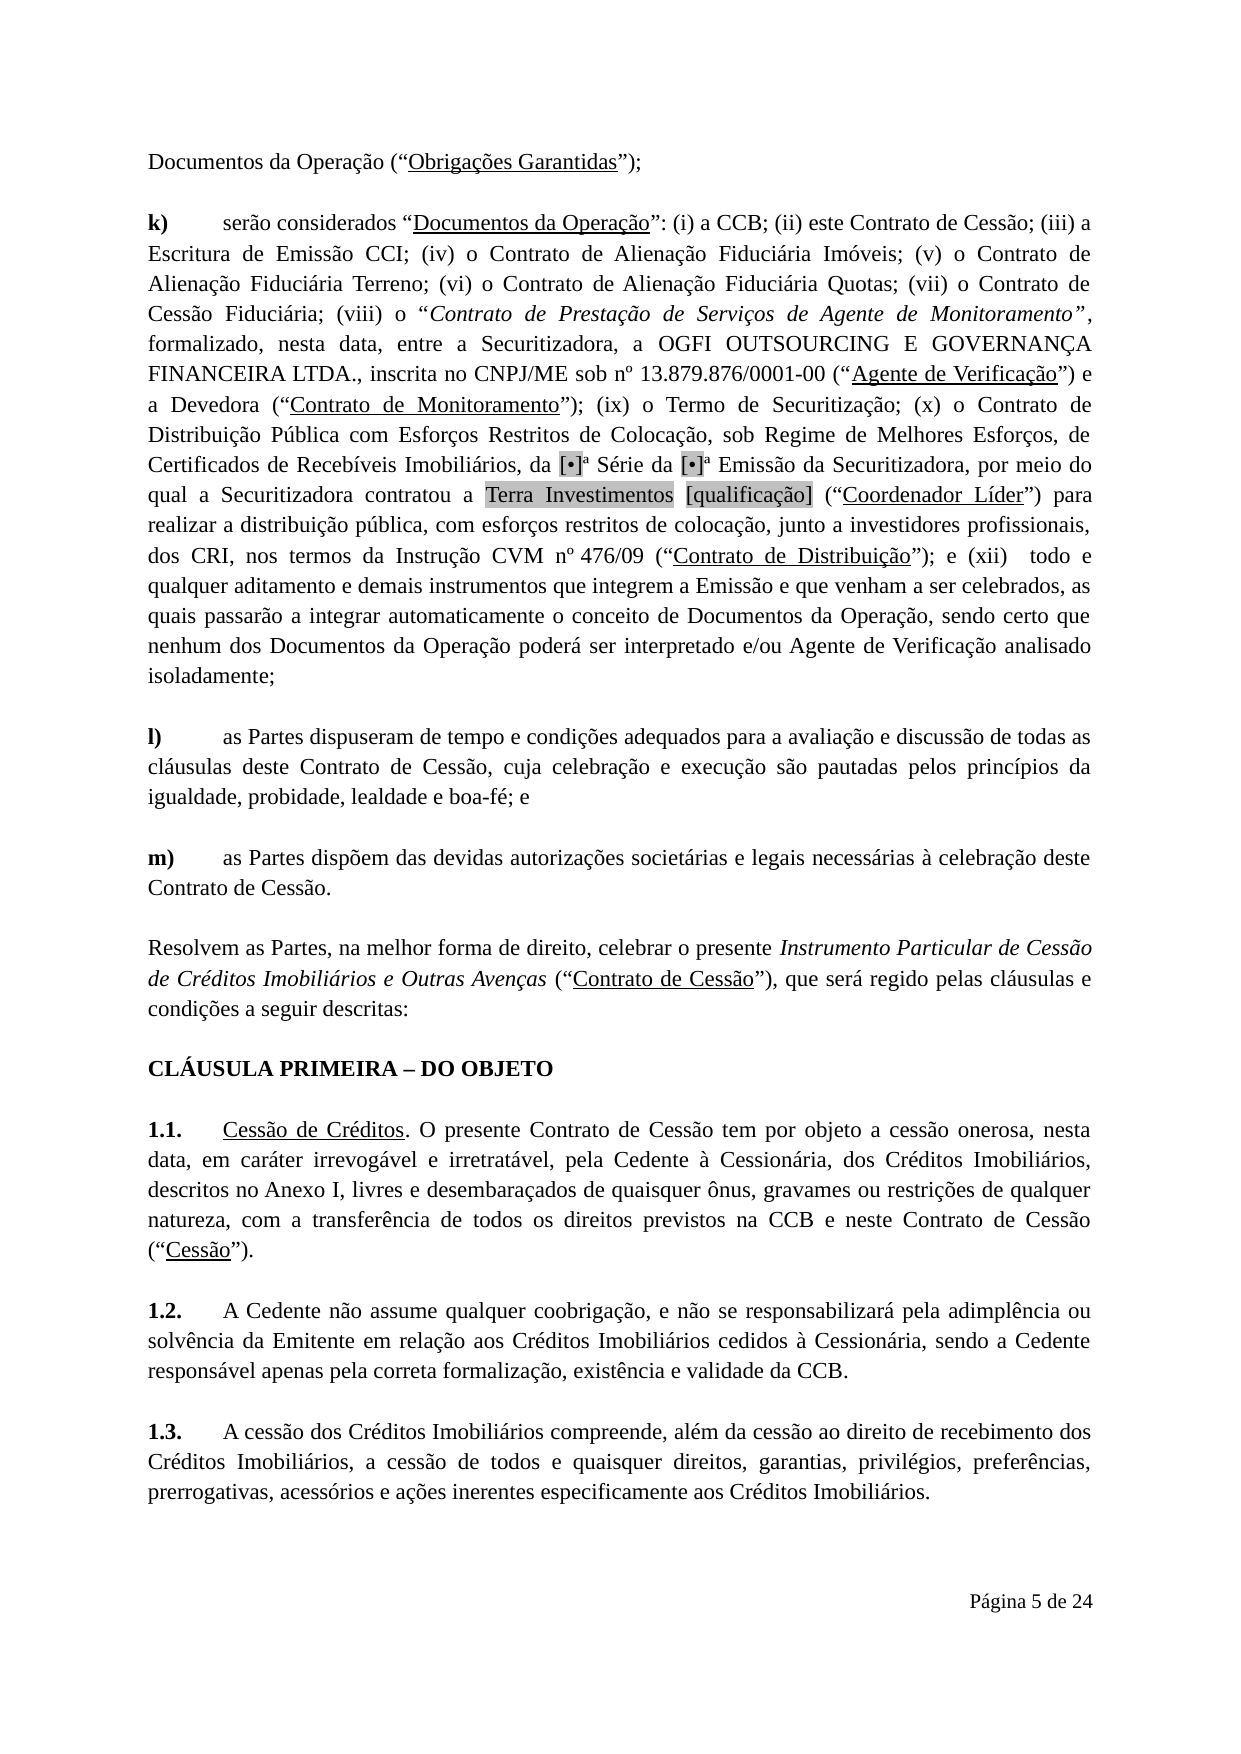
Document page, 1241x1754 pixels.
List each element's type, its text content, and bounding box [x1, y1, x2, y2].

list l) as Partes dispuseram de tempo e condições adequados para a avaliação e discussão de todas as cláusulas deste Contrato de Cessão, cuja celebração e execução são pautadas pelos princípios da igualdade, probidade, lealdade e boa-fé; e [148, 723, 1092, 810]
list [148, 148, 1092, 174]
list A cessão dos Créditos Imobiliários compreende, além da cessão ao direito de recebimento dos Créditos Imobiliários, a cessão de todos e quaisquer direitos, garantias, privilégios, preferências, prerrogativas, acessórios e ações inerentes especificamente aos Créditos Imobiliários. [148, 1418, 1092, 1504]
text CLÁUSULA PRIMEIRA – DO OBJETO [148, 1055, 1092, 1082]
text Resolvem as Partes, na melhor forma de direito, celebrar o presente Instrumento Particular de Cessão de Créditos Imobiliários e Outras Avenças (“Contrato de Cessão”), que será regido pelas cláusulas e condições a seguir descritas: [148, 934, 1092, 1021]
list A Cedente não assume qualquer coobrigação, e não se responsabilizará pela adimplência ou solvência da Emitente em relação aos Créditos Imobiliários cedidos à Cessionária, sendo a Cedente responsável apenas pela correta formalização, existência e validade da CCB. [148, 1297, 1092, 1384]
list k) serão considerados “Documentos da Operação”: (i) a CCB; (ii) este Contrato de Cessão; (iii) a Escritura de Emissão CCI; (iv) o Contrato de Alienação Fiduciária Imóveis; (v) o Contrato de Alienação Fiduciária Terreno; (vi) o Contrato de Alienação Fiduciária Quotas; (vii) o Contrato de Cessão Fiduciária; (viii) o “Contrato de Prestação de Serviços de Agente de Monitoramento”, formalizado, nesta data, entre a Securitizadora, a OGFI OUTSOURCING E GOVERNANÇA FINANCEIRA LTDA., inscrita no CNPJ/ME sob nº 13.879.876/0001-00 (“Agente de Verificação”) e a Devedora (“Contrato de Monitoramento”); (ix) o Termo de Securitização; (x) o Contrato de Distribuição Pública com Esforços Restritos de Colocação, sob Regime de Melhores Esforços, de Certificados de Recebíveis Imobiliários, da [•]ª Série da [•]ª Emissão da Securitizadora, por meio do qual a Securitizadora contratou a Terra Investimentos [qualificação] (“Coordenador Líder”) para realizar a distribuição pública, com esforços restritos de colocação, junto a investidores profissionais, dos CRI, nos termos da Instrução CVM nº 476/09 (“Contrato de Distribuição”); e (xii) todo e qualquer aditamento e demais instrumentos que integrem a Emissão e que venham a ser celebrados, as quais passarão a integrar automaticamente o conceito de Documentos da Operação, sendo certo que nenhum dos Documentos da Operação poderá ser interpretado e/ou Agente de Verificação analisado isoladamente; [148, 209, 1092, 689]
list Cessão de Créditos. O presente Contrato de Cessão tem por objeto a cessão onerosa, nesta data, em caráter irrevogável e irretratável, pela Cedente à Cessionária, dos Créditos Imobiliários, descritos no Anexo I, livres e desembaraçados de quaisquer ônus, gravames ou restrições de qualquer natureza, com a transferência de todos os direitos previstos na CCB e neste Contrato de Cessão (“Cessão”). [148, 1116, 1092, 1263]
list m) as Partes dispõem das devidas autorizações societárias e legais necessárias à celebração deste Contrato de Cessão. [148, 844, 1092, 900]
